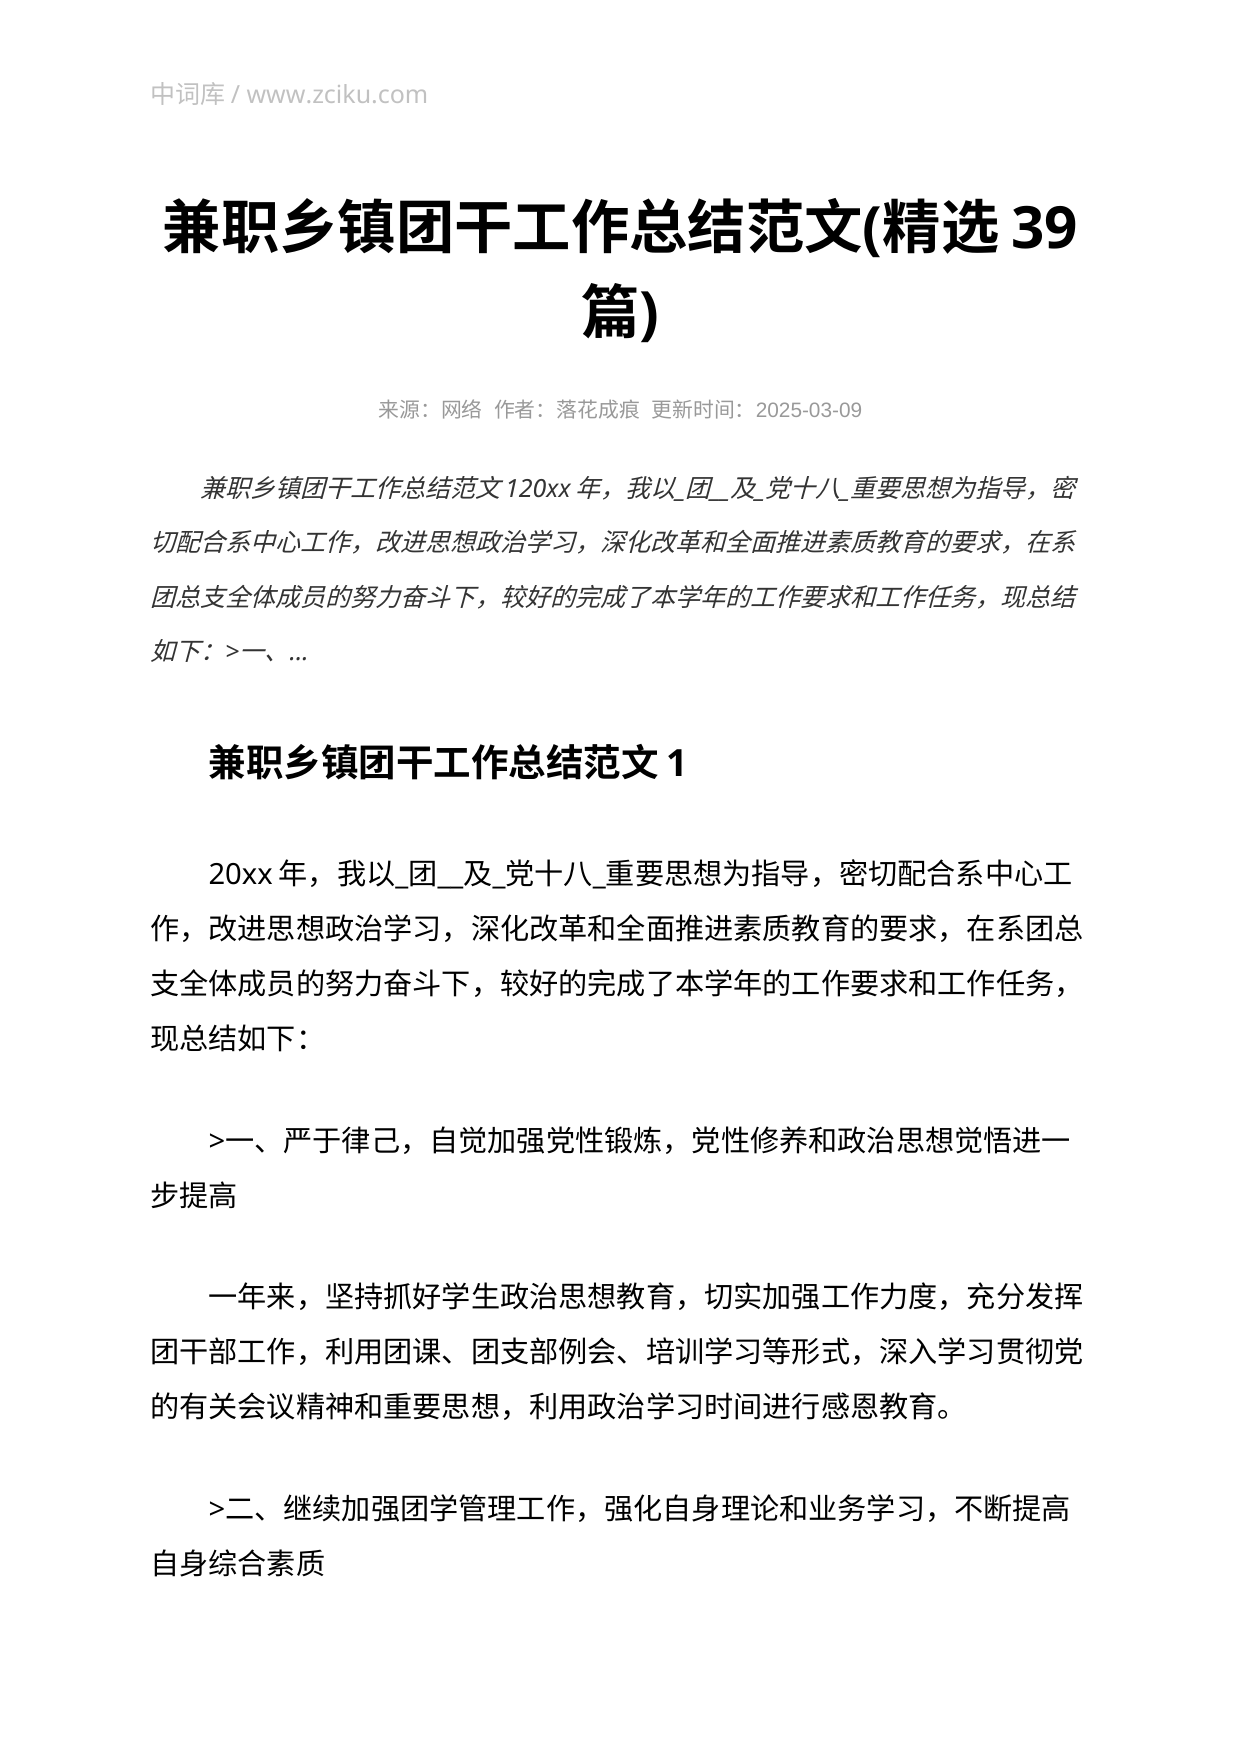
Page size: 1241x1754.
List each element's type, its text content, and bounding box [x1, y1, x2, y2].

text 来源：网络 作者：落花成痕 更新时间：2025-03-09 [150, 398, 1090, 422]
text 兼职乡镇团干工作总结范文120xx年，我以_团__及_党十八_重要思想为指导，密切配合系中心工作，改进思想政治学习，深化改革和全面推进素质教育的要求，在系团总支全体成员的努力奋斗下，较好的完成了本学年的工作要求和工作任务，现总结如下：>一、... [150, 468, 1090, 668]
text >二、继续加强团学管理工作，强化自身理论和业务学习，不断提高自身综合素质 [150, 1485, 1090, 1583]
text >一、严于律己，自觉加强党性锻炼，党性修养和政治思想觉悟进一步提高 [150, 1117, 1090, 1214]
text 一年来，坚持抓好学生政治思想教育，切实加强工作力度，充分发挥团干部工作，利用团课、团支部例会、培训学习等形式，深入学习贯彻党的有关会议精神和重要思想，利用政治学习时间进行感恩教育。 [150, 1274, 1090, 1426]
text 兼职乡镇团干工作总结范文1 [150, 733, 1090, 787]
subtitle 兼职乡镇团干工作总结范文(精选39篇) [150, 181, 1090, 351]
text 20xx年，我以_团__及_党十八_重要思想为指导，密切配合系中心工作，改进思想政治学习，深化改革和全面推进素质教育的要求，在系团总支全体成员的努力奋斗下，较好的完成了本学年的工作要求和工作任务，现总结如下： [150, 851, 1090, 1058]
